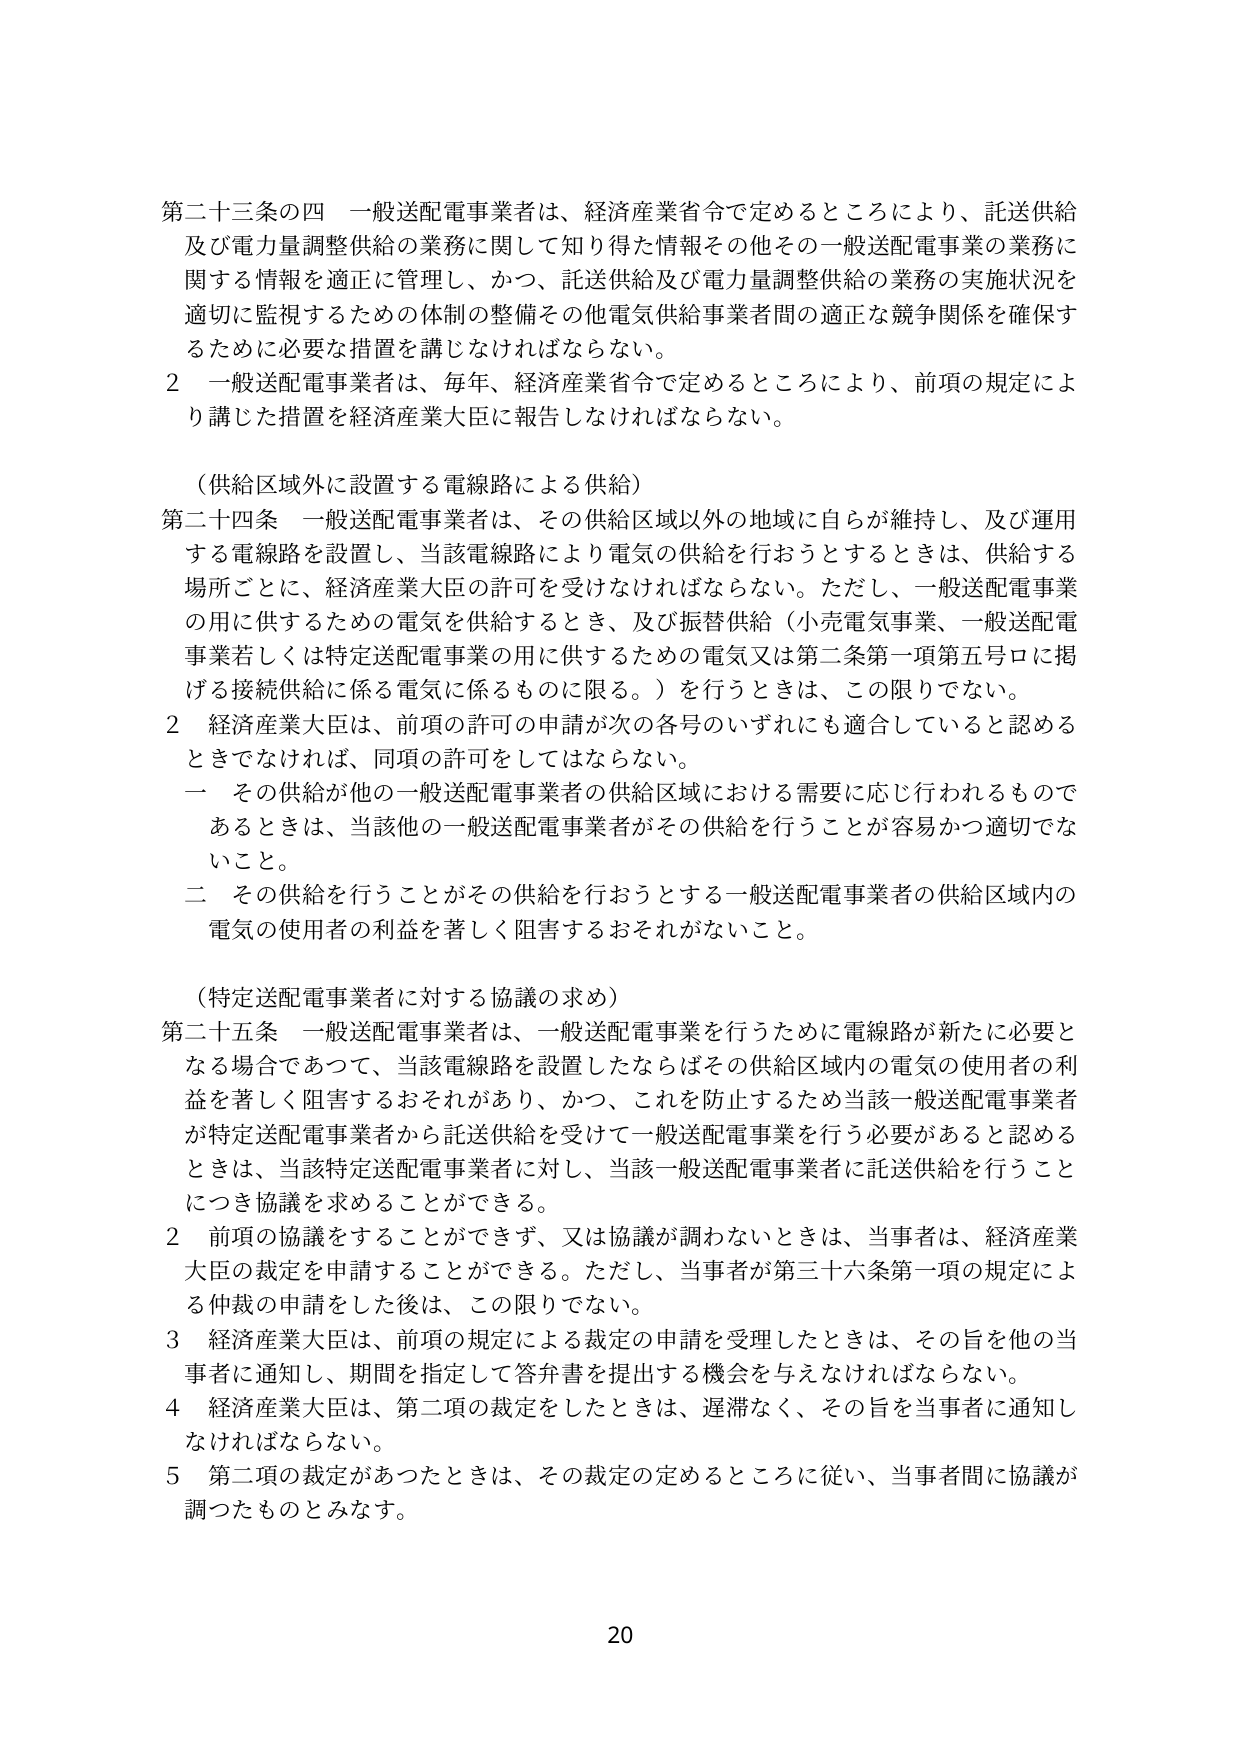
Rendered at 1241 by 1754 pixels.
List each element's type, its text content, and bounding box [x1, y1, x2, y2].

text ２ 前項の協議をすることができず、又は協議が調わないときは、当事者は、経済産業大臣の裁定を申請することができる。ただし、当事者が第三十六条第一項の規定による仲裁の申請をした後は、この限りでない。 [161, 1219, 1079, 1321]
text ２ 一般送配電事業者は、毎年、経済産業省令で定めるところにより、前項の規定により講じた措置を経済産業大臣に報告しなければならない。 [161, 364, 1079, 433]
text ３ 経済産業大臣は、前項の規定による裁定の申請を受理したときは、その旨を他の当事者に通知し、期間を指定して答弁書を提出する機会を与えなければならない。 [161, 1321, 1079, 1389]
text ２ 経済産業大臣は、前項の許可の申請が次の各号のいずれにも適合していると認めるときでなければ、同項の許可をしてはならない。 [161, 706, 1079, 774]
text 二 その供給を行うことがその供給を行おうとする一般送配電事業者の供給区域内の電気の使用者の利益を著しく阻害するおそれがないこと。 [184, 877, 1079, 945]
text 第二十五条 一般送配電事業者は、一般送配電事業を行うために電線路が新たに必要となる場合であつて、当該電線路を設置したならばその供給区域内の電気の使用者の利益を著しく阻害するおそれがあり、かつ、これを防止するため当該一般送配電事業者が特定送配電事業者から託送供給を受けて一般送配電事業を行う必要があると認めるときは、当該特定送配電事業者に対し、当該一般送配電事業者に託送供給を行うことにつき協議を求めることができる。 [161, 1014, 1079, 1219]
text ５ 第二項の裁定があつたときは、その裁定の定めるところに従い、当事者間に協議が調つたものとみなす。 [161, 1458, 1079, 1526]
text 第二十四条 一般送配電事業者は、その供給区域以外の地域に自らが維持し、及び運用する電線路を設置し、当該電線路により電気の供給を行おうとするときは、供給する場所ごとに、経済産業大臣の許可を受けなければならない。ただし、一般送配電事業の用に供するための電気を供給するとき、及び振替供給（小売電気事業、一般送配電事業若しくは特定送配電事業の用に供するための電気又は第二条第一項第五号ロに掲げる接続供給に係る電気に係るものに限る。）を行うときは、この限りでない。 [161, 501, 1079, 706]
text （特定送配電事業者に対する協議の求め） [184, 979, 1079, 1014]
text （供給区域外に設置する電線路による供給） [184, 467, 1079, 501]
text 第二十三条の四 一般送配電事業者は、経済産業省令で定めるところにより、託送供給及び電力量調整供給の業務に関して知り得た情報その他その一般送配電事業の業務に関する情報を適正に管理し、かつ、託送供給及び電力量調整供給の業務の実施状況を適切に監視するための体制の整備その他電気供給事業者間の適正な競争関係を確保するために必要な措置を講じなければならない。 [161, 194, 1079, 364]
text 一 その供給が他の一般送配電事業者の供給区域における需要に応じ行われるものであるときは、当該他の一般送配電事業者がその供給を行うことが容易かつ適切でないこと。 [184, 774, 1079, 877]
text ４ 経済産業大臣は、第二項の裁定をしたときは、遅滞なく、その旨を当事者に通知しなければならない。 [161, 1389, 1079, 1458]
